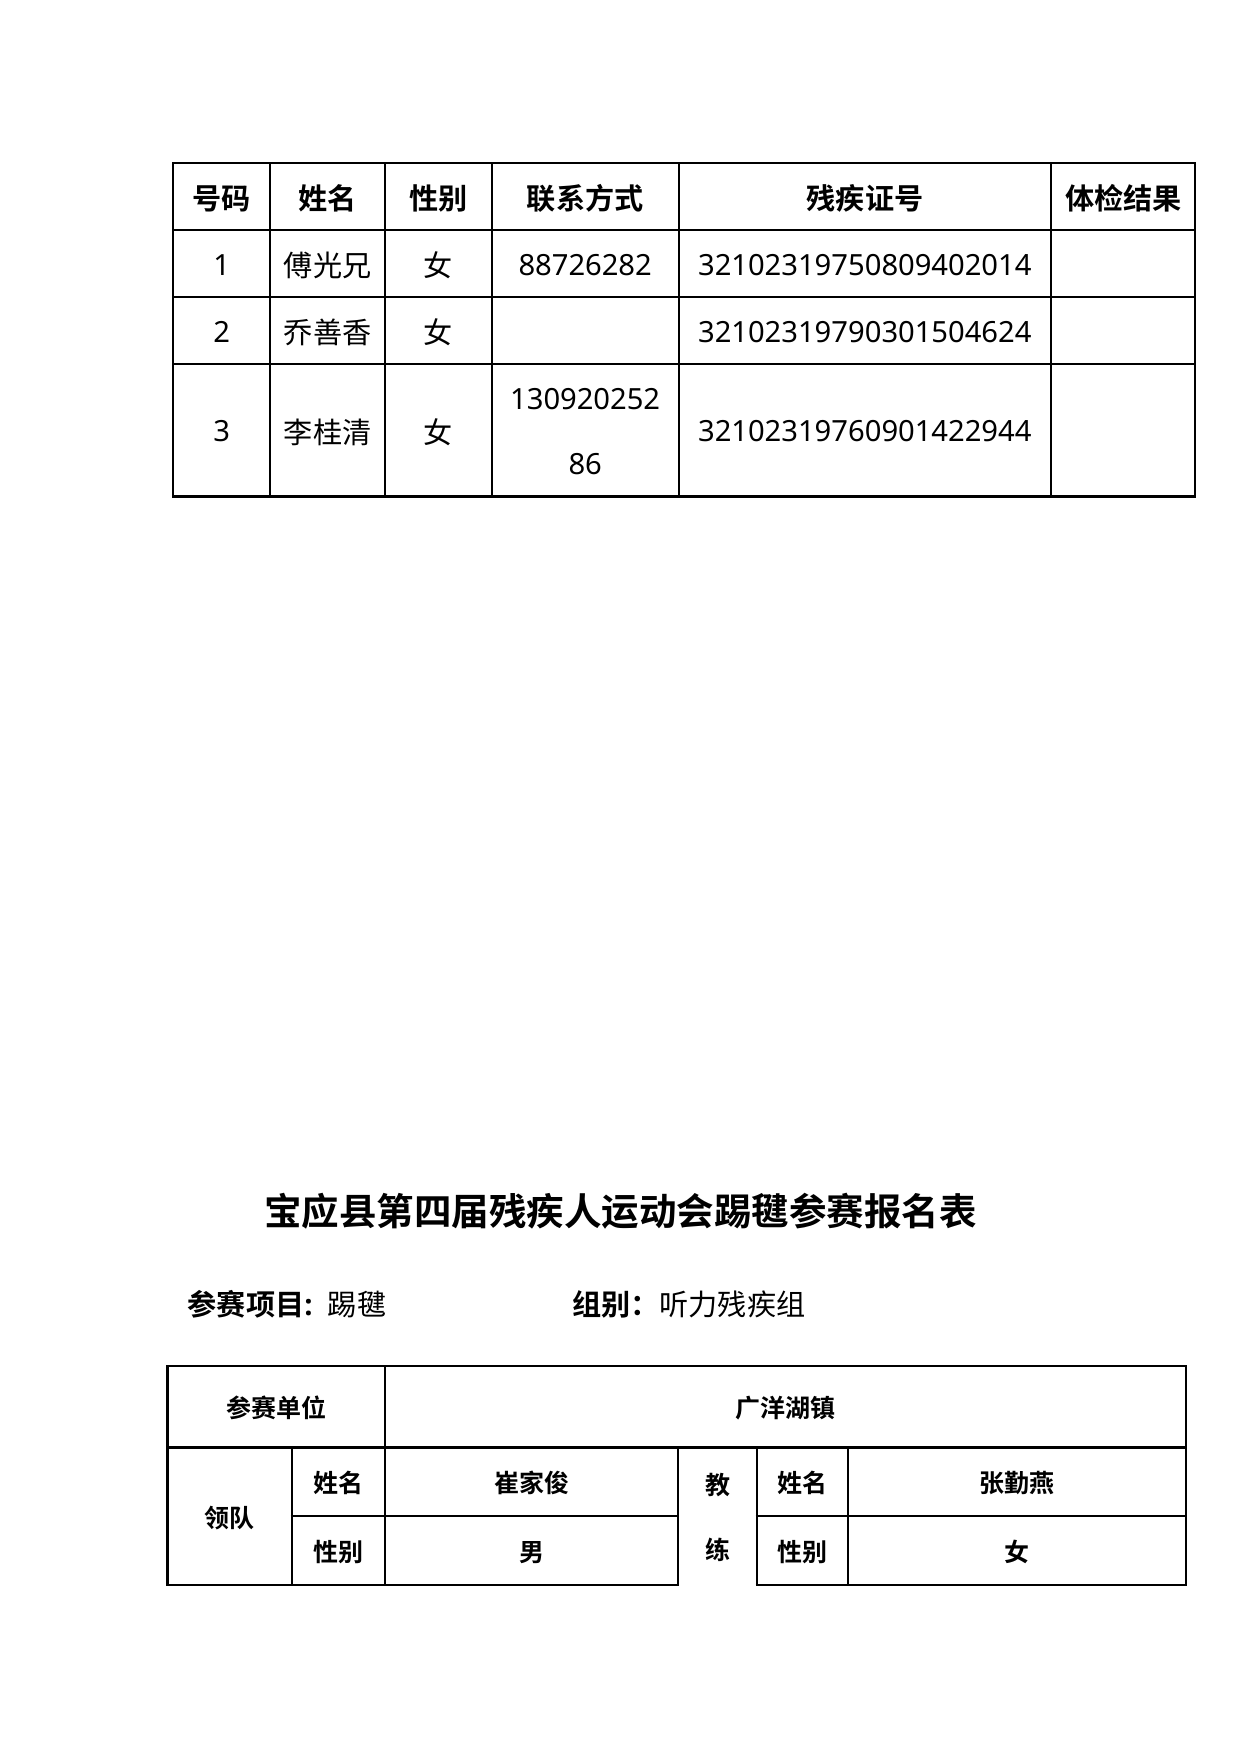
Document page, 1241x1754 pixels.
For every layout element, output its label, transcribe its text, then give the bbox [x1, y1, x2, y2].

text 宝应县第四届残疾人运动会踢毽参赛报名表 [187, 1177, 1053, 1242]
table_cell 体检结果 [1052, 164, 1194, 229]
table_cell 领队 [169, 1449, 291, 1584]
table_cell [493, 298, 678, 363]
table_cell 张勤燕 [849, 1449, 1185, 1515]
table_cell 性别 [386, 164, 491, 229]
table_cell 姓名 [758, 1449, 847, 1515]
table_cell 性别 [758, 1517, 847, 1584]
table_cell 1 [174, 231, 269, 296]
table_cell 姓名 [293, 1449, 384, 1515]
table_cell 女 [386, 365, 491, 495]
table_cell 女 [386, 298, 491, 363]
table_cell 号码 [174, 164, 269, 229]
table_cell 傅光兄 [271, 231, 384, 296]
table_cell 32102319760901422944 [680, 365, 1050, 495]
table_cell 男 [386, 1517, 677, 1584]
table_cell 女 [386, 231, 491, 296]
table_cell 32102319790301504624 [680, 298, 1050, 363]
table_cell 13092025286 [493, 365, 678, 495]
table_cell [1052, 298, 1194, 363]
table_cell 李桂清 [271, 365, 384, 495]
table_cell [1052, 231, 1194, 296]
table_cell 2 [174, 298, 269, 363]
table_cell 性别 [293, 1517, 384, 1584]
table_cell 3 [174, 365, 269, 495]
table_cell 姓名 [271, 164, 384, 229]
table_cell 乔善香 [271, 298, 384, 363]
table_cell [1052, 365, 1194, 495]
table_cell 32102319750809402014 [680, 231, 1050, 296]
table_cell 残疾证号 [680, 164, 1050, 229]
table_cell 女 [849, 1517, 1185, 1584]
table_cell 教练 [679, 1449, 756, 1584]
text 参赛项目: 踢毽 组别：听力残疾组 [187, 1271, 1053, 1336]
table_cell 崔家俊 [386, 1449, 677, 1515]
table_header 参赛单位 [169, 1367, 384, 1446]
table_cell 联系方式 [493, 164, 678, 229]
table_cell 88726282 [493, 231, 678, 296]
table_header 广洋湖镇 [386, 1367, 1185, 1446]
